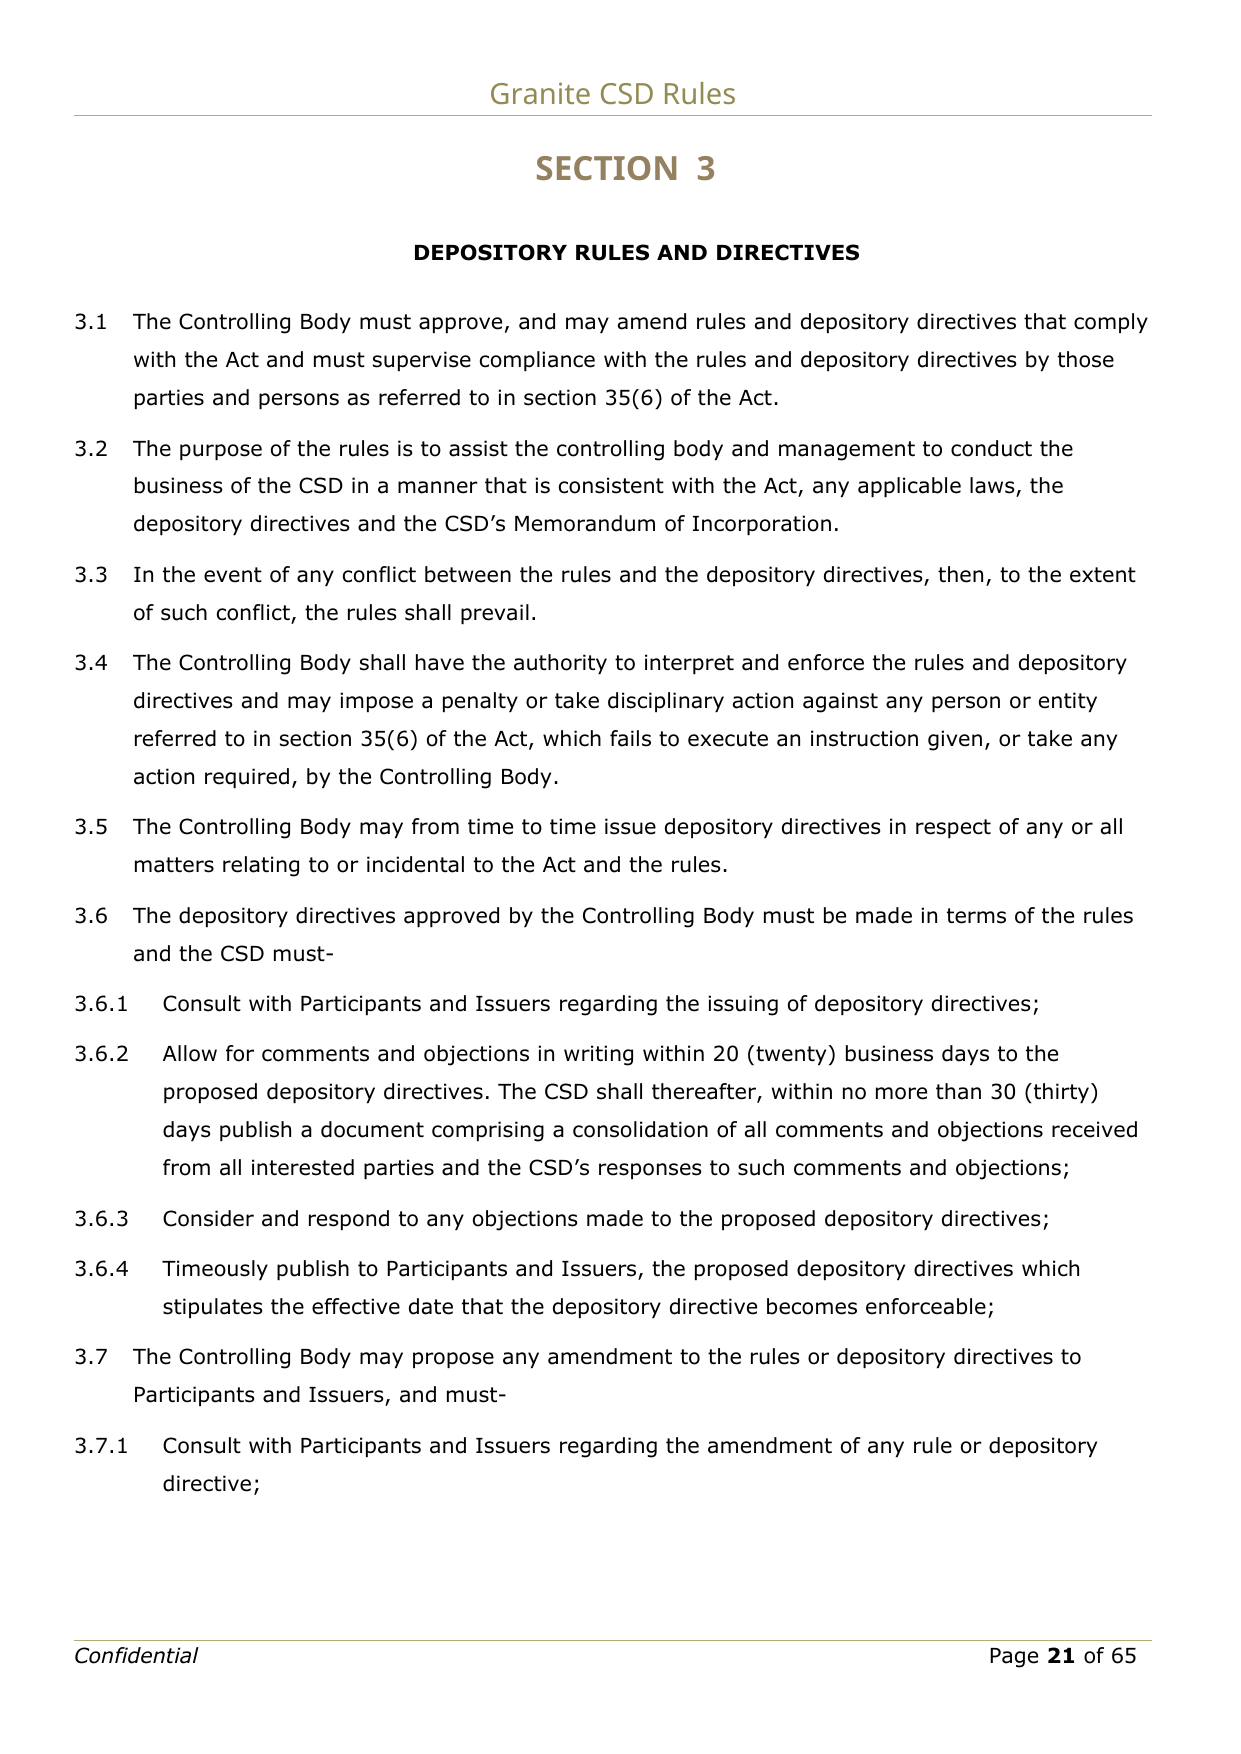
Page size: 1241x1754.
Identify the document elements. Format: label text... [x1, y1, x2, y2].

text The Controlling Body may from time to time issue depository directives in respect of any or all matters relating to or incidental to the Act and the rules. [74, 814, 1152, 877]
text DEPOSITORY RULES AND DIRECTIVES [74, 203, 1152, 296]
text The depository directives approved by the Controlling Body must be made in terms of the rules and the CSD must- [74, 902, 1152, 965]
text Consider and respond to any objections made to the proposed depository directives; [74, 1205, 1152, 1230]
text The Controlling Body may propose any amendment to the rules or depository directives to Participants and Issuers, and must- [74, 1344, 1152, 1407]
text The Controlling Body must approve, and may amend rules and depository directives that comply with the Act and must supervise compliance with the rules and depository directives by those parties and persons as referred to in section 35(6) of the Act. [74, 309, 1152, 410]
text In the event of any conflict between the rules and the depository directives, then, to the extent of such conflict, the rules shall prevail. [74, 561, 1152, 624]
text Allow for comments and objections in writing within 20 (twenty) business days to the proposed depository directives. The CSD shall thereafter, within no more than 30 (thirty) days publish a document comprising a consolidation of all comments and objections received from all interested parties and the CSD’s responses to such comments and objections; [74, 1041, 1152, 1180]
text Consult with Participants and Issuers regarding the amendment of any rule or depository directive; [74, 1432, 1152, 1495]
text Consult with Participants and Issuers regarding the issuing of depository directives; [74, 991, 1152, 1016]
text Timeously publish to Participants and Issuers, the proposed depository directives which stipulates the effective date that the depository directive becomes enforceable; [74, 1256, 1152, 1319]
text The purpose of the rules is to assist the controlling body and management to conduct the business of the CSD in a manner that is consistent with the Act, any applicable laws, the depository directives and the CSD’s Memorandum of Incorporation. [74, 435, 1152, 536]
text The Controlling Body shall have the authority to interpret and enforce the rules and depository directives and may impose a penalty or take disciplinary action against any person or entity referred to in section 35(6) of the Act, which fails to execute an instruction given, or take any action required, by the Controlling Body. [74, 650, 1152, 789]
